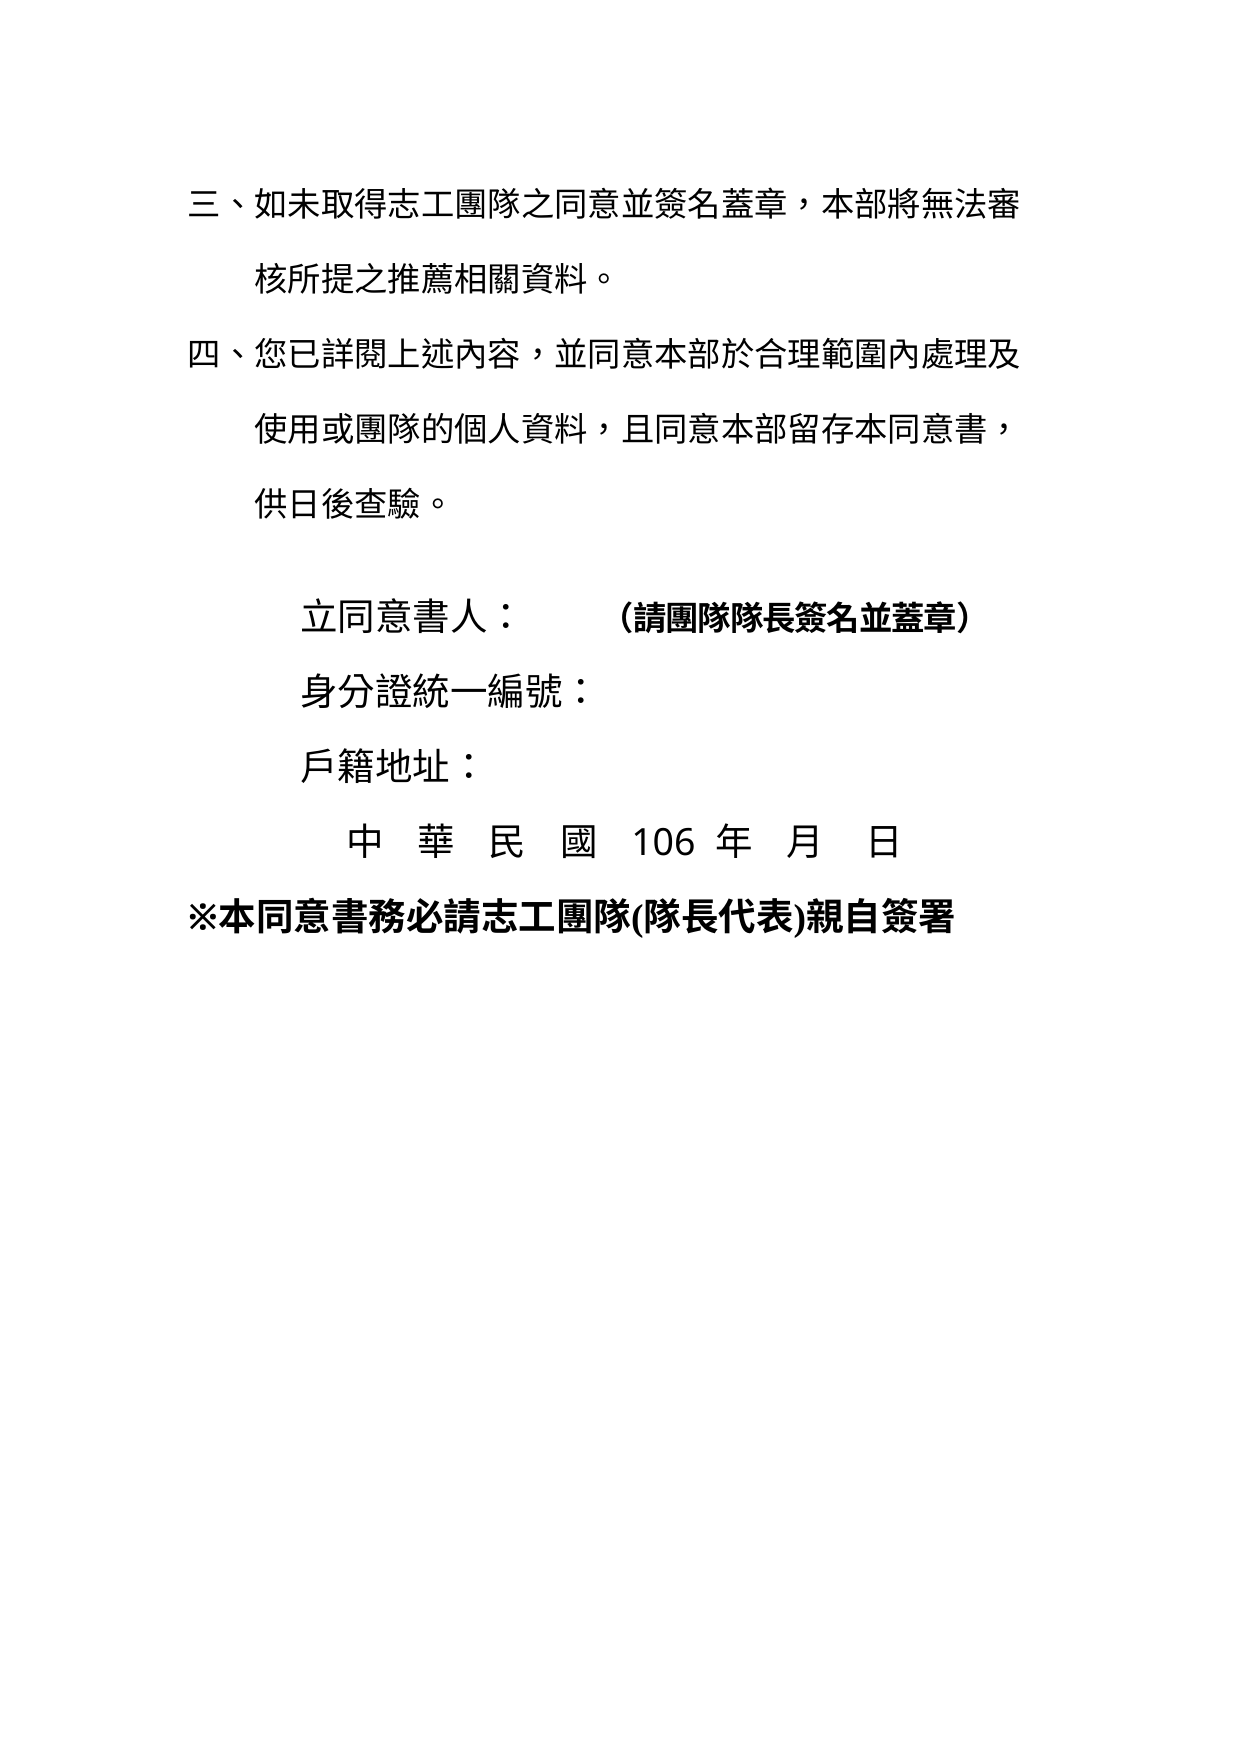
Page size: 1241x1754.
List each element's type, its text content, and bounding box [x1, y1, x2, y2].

text 立同意書人： （請團隊隊長簽名並蓋章） [187, 577, 1053, 652]
text 身分證統一編號： [187, 652, 1053, 727]
text ※本同意書務必請志工團隊(隊長代表)親自簽署 [187, 877, 1053, 952]
text 中 華 民 國 106 年 月 日 [187, 802, 1053, 877]
text 四、您已詳閱上述內容，並同意本部於合理範圍內處理及使用或團隊的個人資料，且同意本部留存本同意書，供日後查驗。 [187, 314, 1053, 539]
text 三、如未取得志工團隊之同意並簽名蓋章，本部將無法審核所提之推薦相關資料。 [187, 164, 1053, 314]
text 戶籍地址： [187, 727, 1053, 802]
